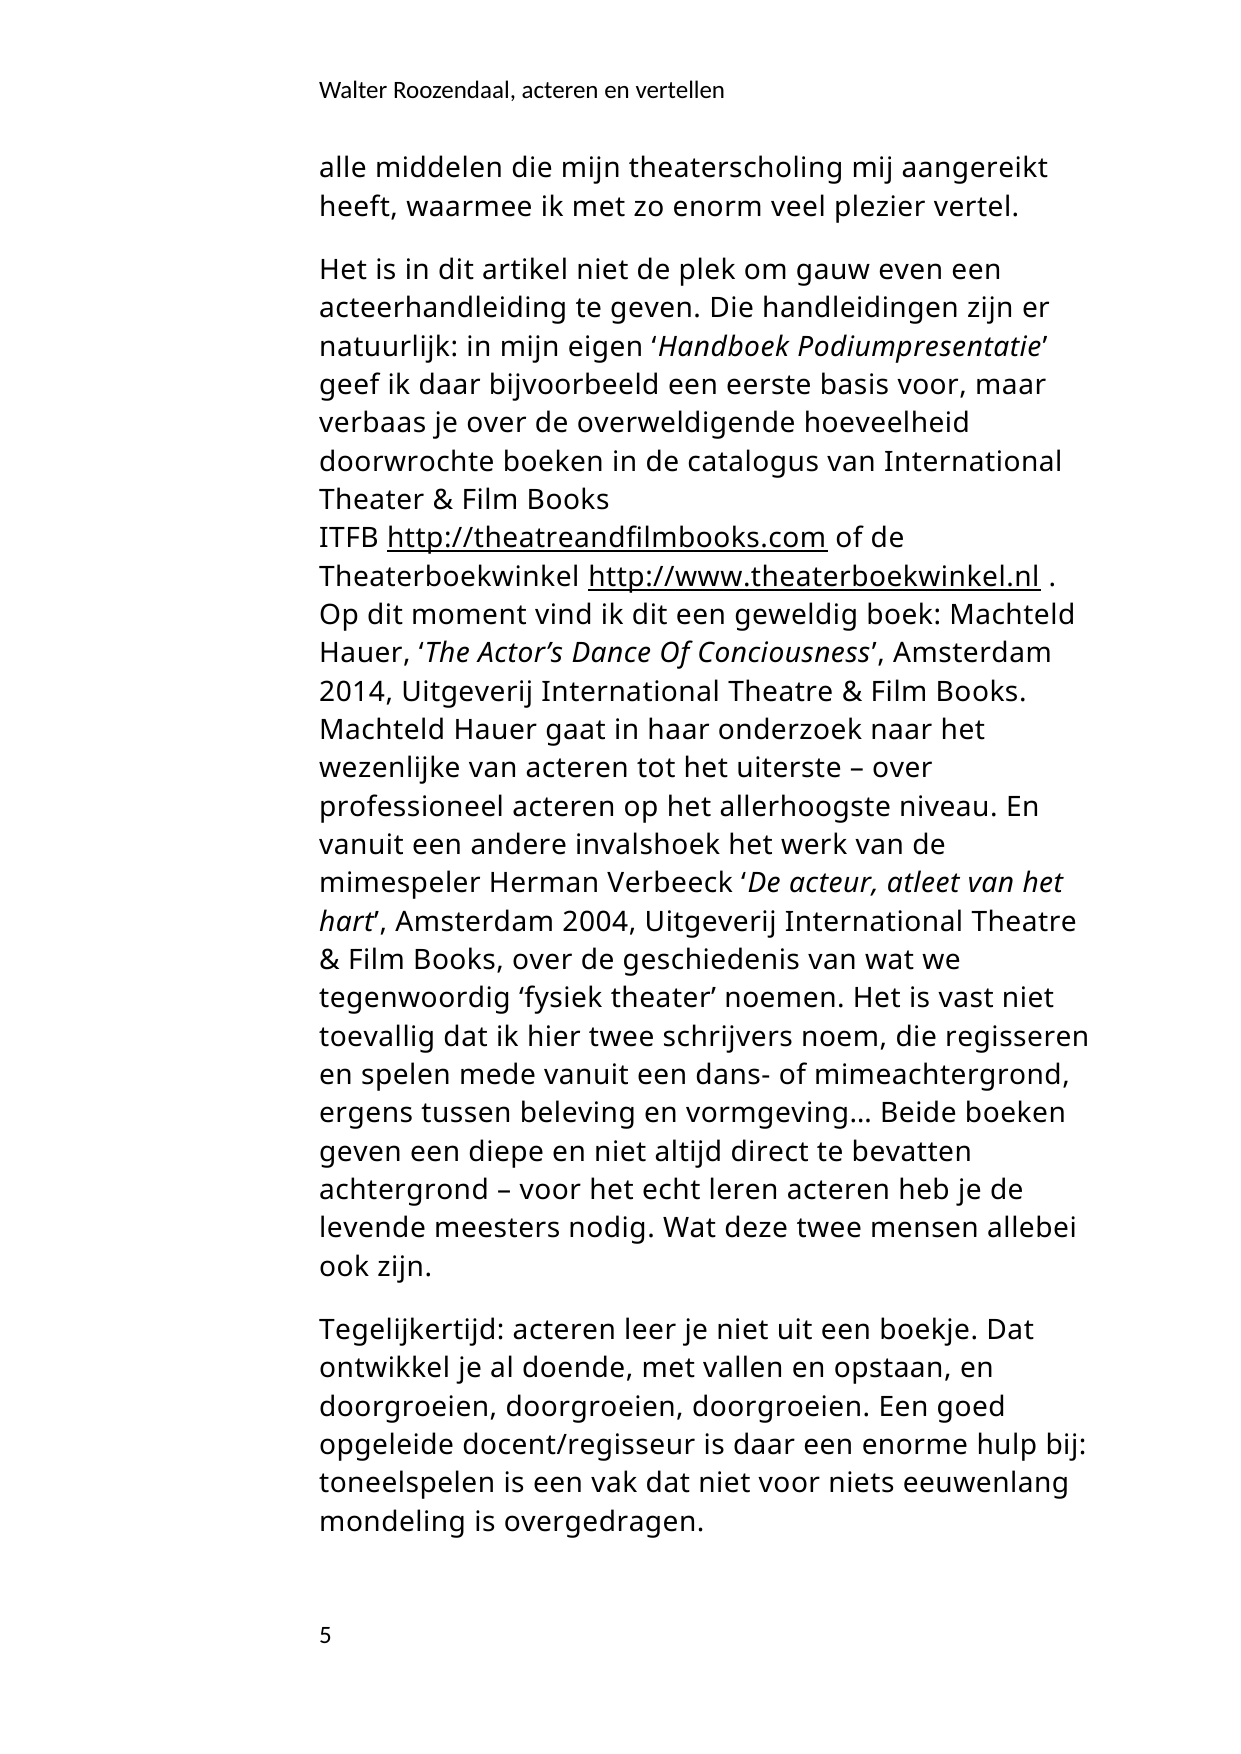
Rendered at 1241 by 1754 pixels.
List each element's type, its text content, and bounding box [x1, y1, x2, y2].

text Tegelijkertijd: acteren leer je niet uit een boekje. Dat ontwikkel je al doende, met vallen en opstaan, en doorgroeien, doorgroeien, doorgroeien. Een goed opgeleide docent/regisseur is daar een enorme hulp bij: toneelspelen is een vak dat niet voor niets eeuwenlang mondeling is overgedragen. [319, 1309, 1092, 1539]
text Het is in dit artikel niet de plek om gauw even een acteerhandleiding te geven. Die handleidingen zijn er natuurlijk: in mijn eigen ‘Handboek Podiumpresentatie’ geef ik daar bijvoorbeeld een eerste basis voor, maar verbaas je over de overweldigende hoeveelheid doorwrochte boeken in de catalogus van International Theater & Film Books ITFB http://theatreandfilmbooks.com of de Theaterboekwinkel http://www.theaterboekwinkel.nl . Op dit moment vind ik dit een geweldig boek: Machteld Hauer, ‘The Actor’s Dance Of Conciousness’, Amsterdam 2014, Uitgeverij International Theatre & Film Books. Machteld Hauer gaat in haar onderzoek naar het wezenlijke van acteren tot het uiterste – over professioneel acteren op het allerhoogste niveau. En vanuit een andere invalshoek het werk van de mimespeler Herman Verbeeck ‘De acteur, atleet van het hart’, Amsterdam 2004, Uitgeverij International Theatre & Film Books, over de geschiedenis van wat we tegenwoordig ‘fysiek theater’ noemen. Het is vast niet toevallig dat ik hier twee schrijvers noem, die regisseren en spelen mede vanuit een dans- of mimeachtergrond, ergens tussen beleving en vormgeving… Beide boeken geven een diepe en niet altijd direct te bevatten achtergrond – voor het echt leren acteren heb je de levende meesters nodig. Wat deze twee mensen allebei ook zijn. [319, 249, 1092, 1284]
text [319, 148, 1092, 224]
